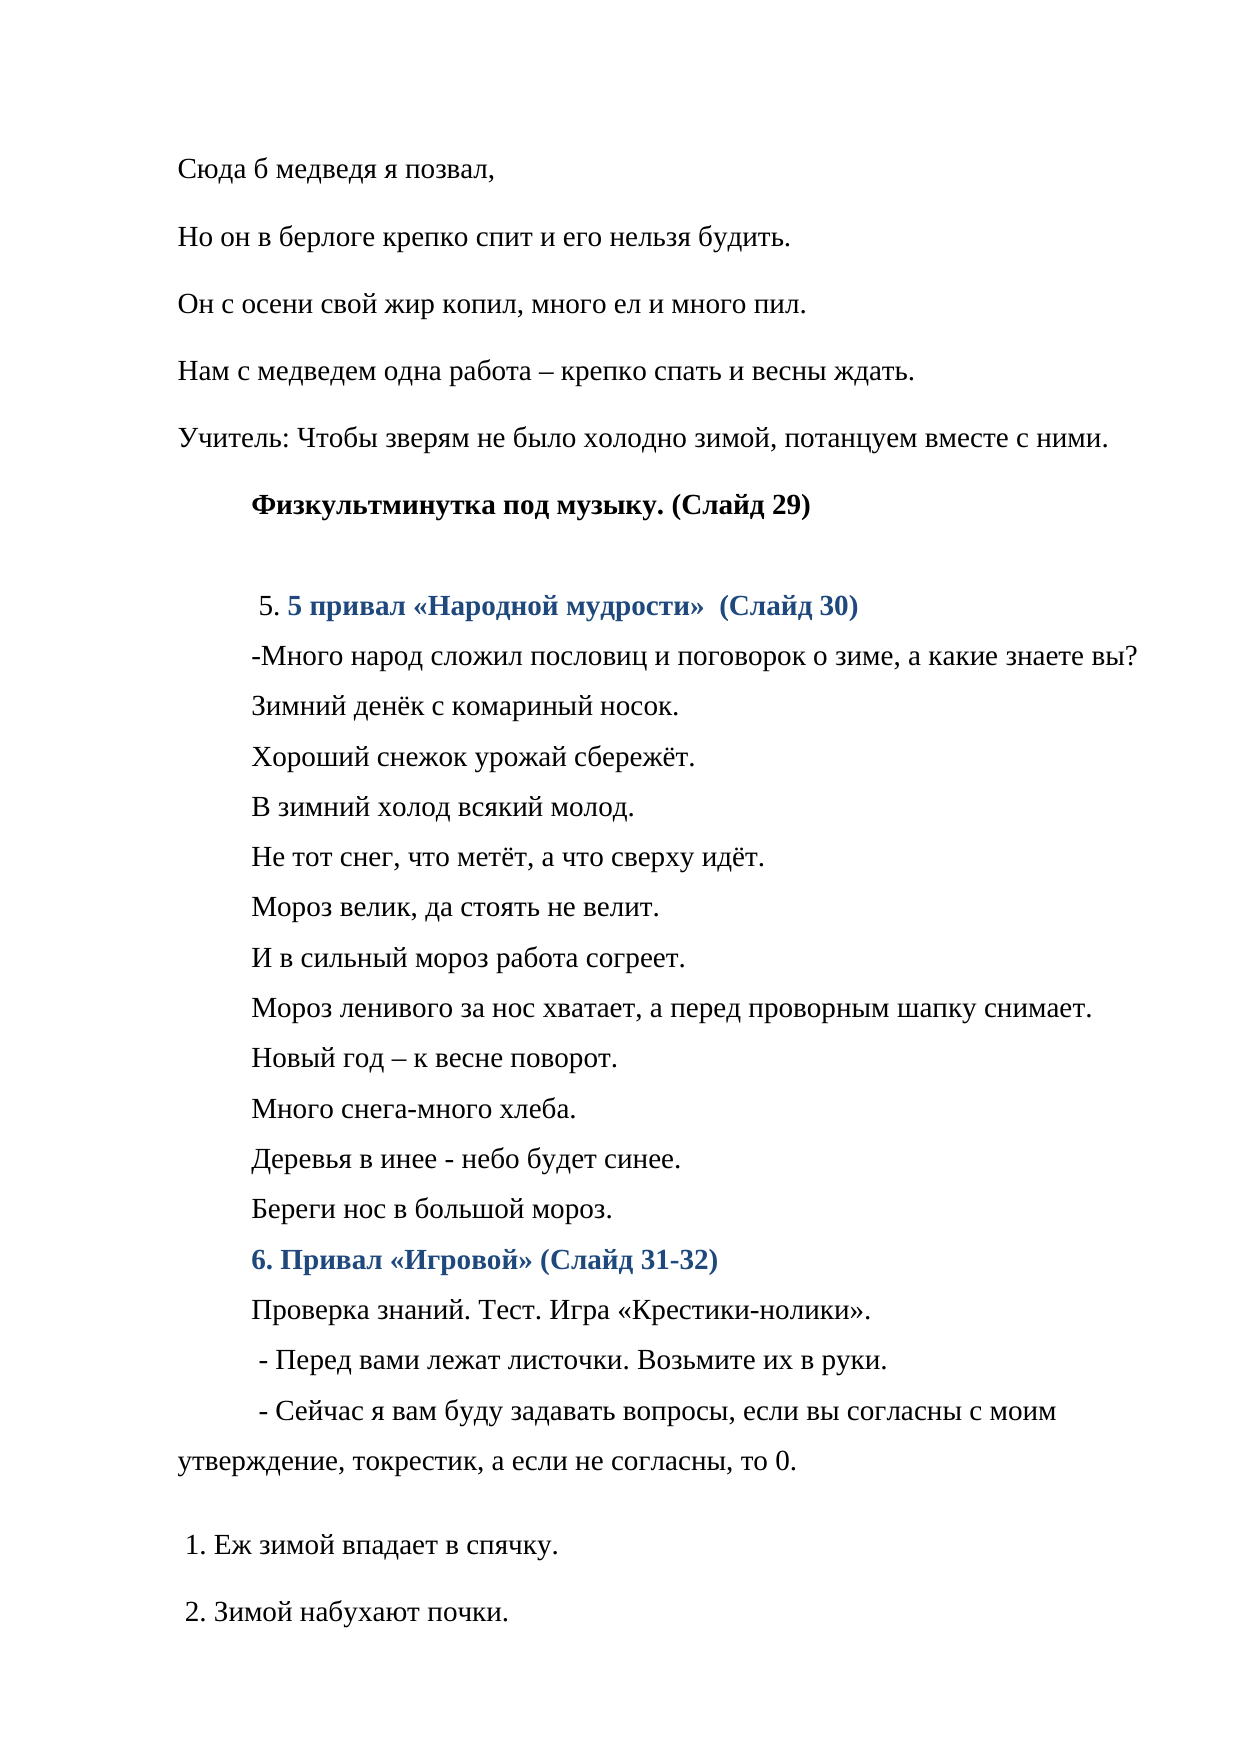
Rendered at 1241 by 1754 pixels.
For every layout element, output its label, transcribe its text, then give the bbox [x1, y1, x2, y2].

text Много снега-много хлеба. [177, 1091, 1152, 1124]
text И в сильный мороз работа согреет. [177, 940, 1152, 973]
text - Перед вами лежат листочки. Возьмите их в руки. [177, 1342, 1152, 1376]
text 5. 5 привал «Народной мудрости» (Слайд 30) [177, 588, 1152, 621]
text - Сейчас я вам буду задавать вопросы, если вы согласны с моим утверждение, токрестик, а если не согласны, то 0. [177, 1393, 1152, 1477]
text Береги нос в большой мороз. [177, 1191, 1152, 1225]
text Зимний денёк с комариный носок. [177, 688, 1152, 722]
text Нам с медведем одна работа – крепко спать и весны ждать. [177, 353, 1152, 386]
text -Много народ сложил пословиц и поговорок о зиме, а какие знаете вы? [177, 638, 1152, 672]
text Не тот снег, что метёт, а что сверху идёт. [177, 839, 1152, 873]
text Хороший снежок урожай сбережёт. [177, 739, 1152, 772]
text 1. Еж зимой впадает в спячку. [177, 1527, 1152, 1560]
text Новый год – к весне поворот. [177, 1041, 1152, 1074]
text Сюда б медведя я позвал, [177, 152, 1152, 185]
text Но он в берлоге крепко спит и его нельзя будить. [177, 219, 1152, 252]
text Проверка знаний. Тест. Игра «Крестики-нолики». [177, 1292, 1152, 1326]
text Мороз велик, да стоять не велит. [177, 889, 1152, 923]
text В зимний холод всякий молод. [177, 789, 1152, 822]
text Физкультминутка под музыку. (Слайд 29) [177, 487, 1152, 521]
text Учитель: Чтобы зверям не было холодно зимой, потанцуем вместе с ними. [177, 420, 1152, 453]
text Он с осени свой жир копил, много ел и много пил. [177, 286, 1152, 319]
text Деревья в инее - небо будет синее. [177, 1141, 1152, 1175]
text 6. Привал «Игровой» (Слайд 31-32) [177, 1242, 1152, 1275]
text Мороз ленивого за нос хватает, а перед проворным шапку снимает. [177, 990, 1152, 1024]
text 2. Зимой набухают почки. [177, 1594, 1152, 1627]
